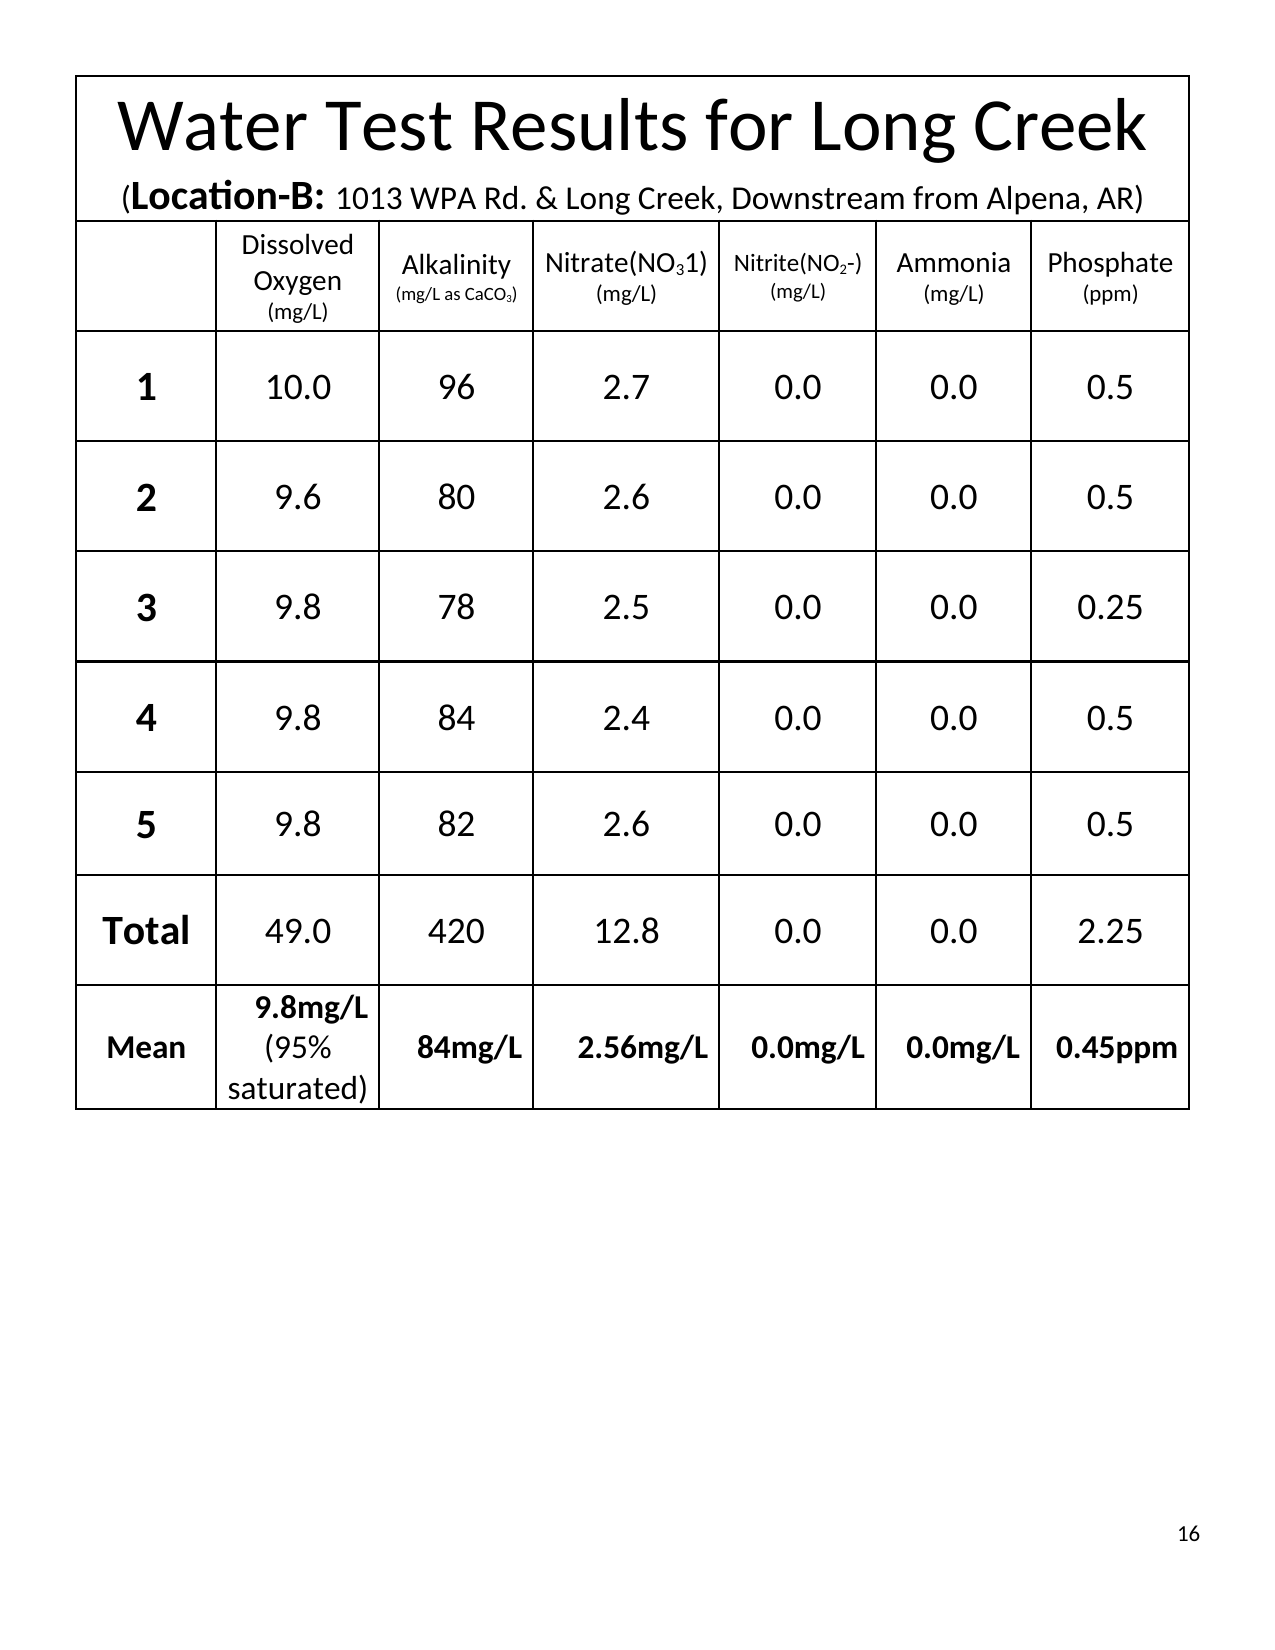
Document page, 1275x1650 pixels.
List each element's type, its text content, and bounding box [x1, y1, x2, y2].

table_cell [77, 222, 215, 330]
table_cell 0.0mg/L [877, 986, 1030, 1108]
table_cell 0.0 [877, 442, 1030, 550]
table_cell 78 [380, 552, 532, 660]
table_cell 0.0 [720, 876, 875, 984]
table_cell 2.25 [1032, 876, 1188, 984]
table_cell 49.0 [217, 876, 378, 984]
table_cell 5 [77, 773, 215, 873]
table_cell 9.6 [217, 442, 378, 550]
table_cell Phosphate (ppm) [1032, 222, 1188, 330]
table_cell 2.6 [534, 773, 718, 873]
table_cell 2.4 [534, 663, 718, 771]
table_cell 1 [77, 332, 215, 440]
table_cell 0.0 [877, 663, 1030, 771]
table_cell 0.0 [877, 552, 1030, 660]
table_cell 3 [77, 552, 215, 660]
table_cell 4 [77, 663, 215, 771]
table_cell 0.0 [720, 552, 875, 660]
table_cell 0.0 [720, 332, 875, 440]
table_cell 84 [380, 663, 532, 771]
table_cell 0.5 [1032, 332, 1188, 440]
table_cell 9.8mg/L (95% saturated) [217, 986, 378, 1108]
table_cell Nitrate(NO31) (mg/L) [534, 222, 718, 330]
table_cell 0.5 [1032, 773, 1188, 873]
table_cell Alkalinity (mg/L as CaCO3) [380, 222, 532, 330]
table_cell 0.45ppm [1032, 986, 1188, 1108]
table_cell 9.8 [217, 773, 378, 873]
table_cell 0.0 [877, 773, 1030, 873]
table_cell 80 [380, 442, 532, 550]
table_cell 0.0 [720, 442, 875, 550]
table_cell 2.56mg/L [534, 986, 718, 1108]
table_cell 0.0 [877, 876, 1030, 984]
table_cell 0.0 [720, 663, 875, 771]
table_cell 0.25 [1032, 552, 1188, 660]
table_cell 0.0mg/L [720, 986, 875, 1108]
table_cell Dissolved Oxygen (mg/L) [217, 222, 378, 330]
table_cell 96 [380, 332, 532, 440]
table_cell 0.0 [720, 773, 875, 873]
table_cell 12.8 [534, 876, 718, 984]
table_cell 0.0 [877, 332, 1030, 440]
table_cell Ammonia (mg/L) [877, 222, 1030, 330]
table_cell 0.5 [1032, 663, 1188, 771]
table_cell 2.5 [534, 552, 718, 660]
table_cell Total [77, 876, 215, 984]
table_cell 82 [380, 773, 532, 873]
table_cell 0.5 [1032, 442, 1188, 550]
table_cell 2.7 [534, 332, 718, 440]
table_cell 10.0 [217, 332, 378, 440]
table_header Water Test Results for Long Creek (Location-B: 1013 WPA Rd. & Long Creek, Downstream from Alpena, AR) [77, 77, 1188, 219]
table_cell 84mg/L [380, 986, 532, 1108]
table_cell Mean [77, 986, 215, 1108]
table_cell 2.6 [534, 442, 718, 550]
table_cell 2 [77, 442, 215, 550]
table_cell 420 [380, 876, 532, 984]
table_cell 9.8 [217, 663, 378, 771]
table_cell Nitrite(NO2-) (mg/L) [720, 222, 875, 330]
table_cell 9.8 [217, 552, 378, 660]
